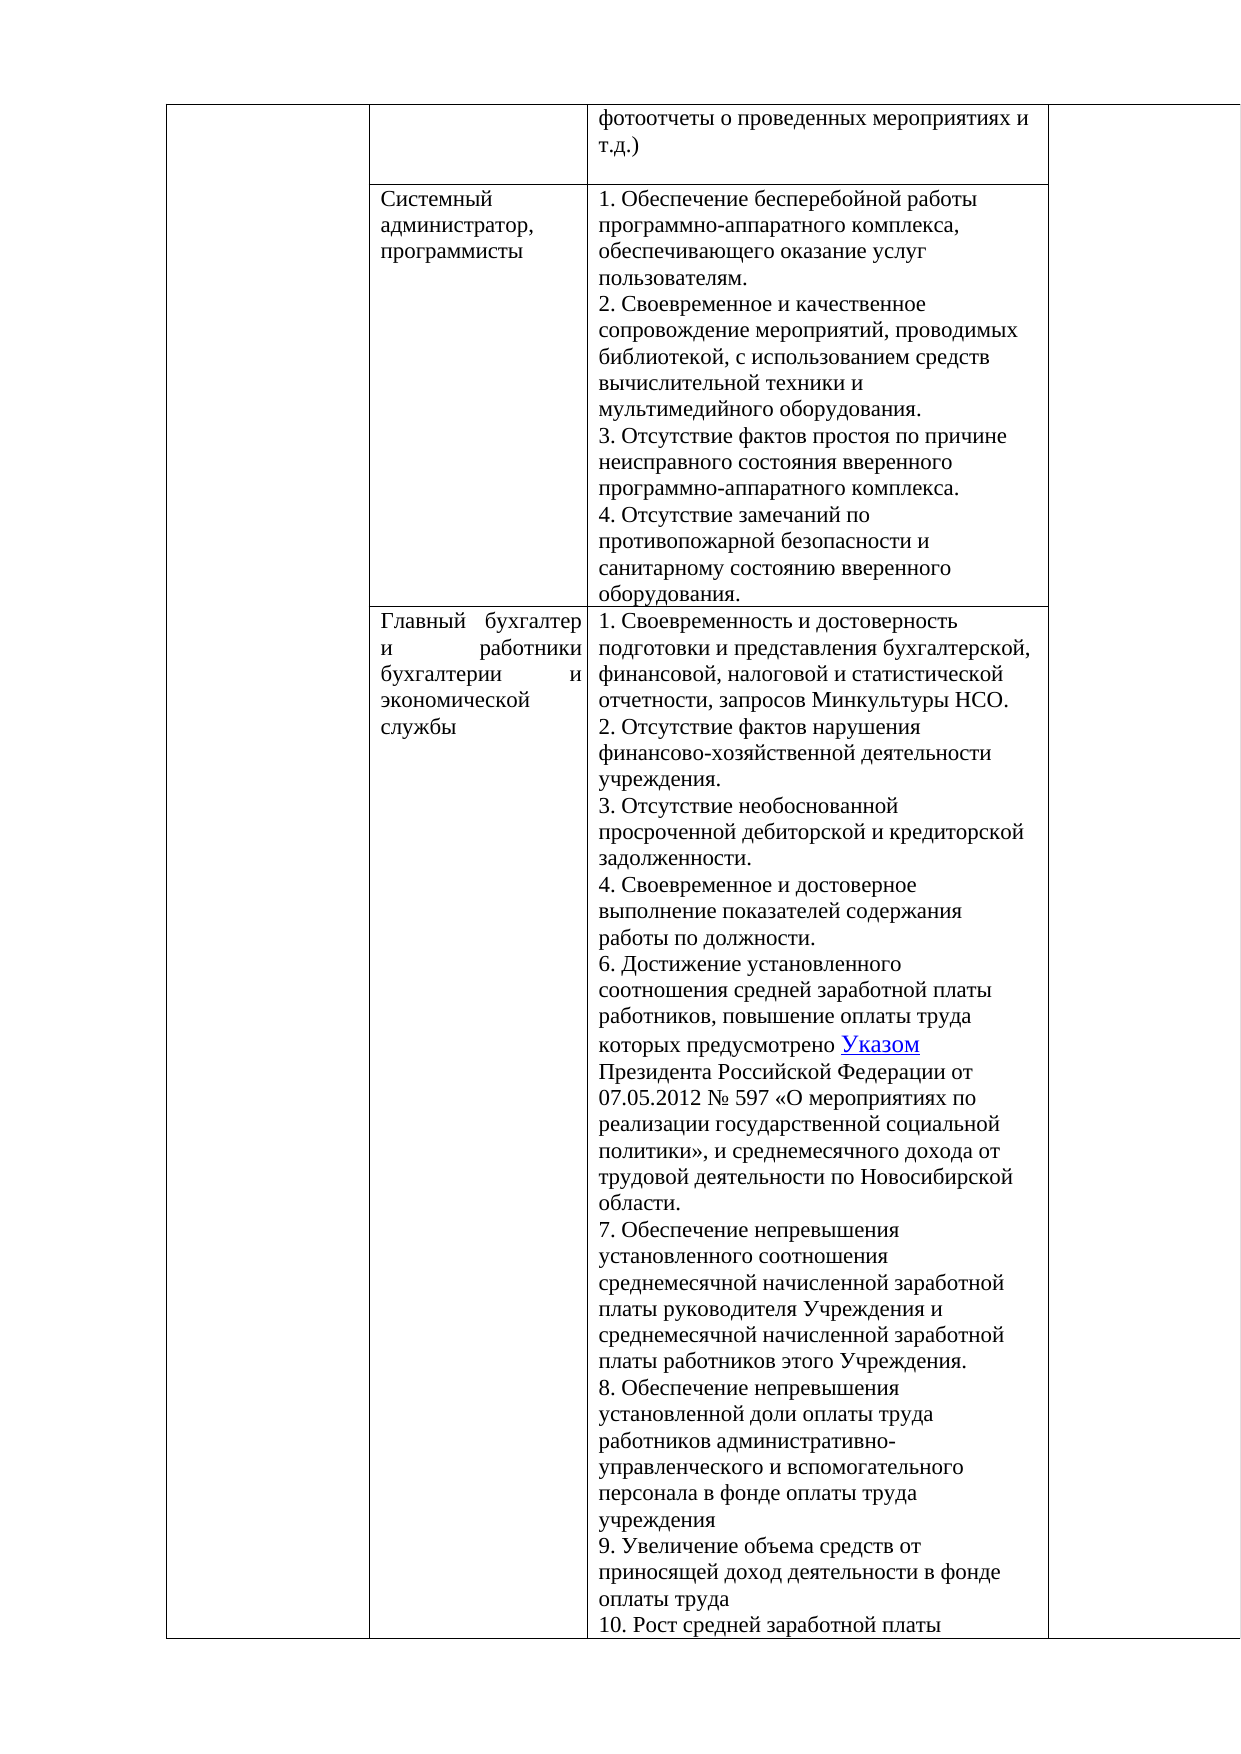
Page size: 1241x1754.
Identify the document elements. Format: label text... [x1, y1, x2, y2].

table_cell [588, 607, 1048, 1637]
table_cell 1. Обеспечение бесперебойной работы программно-аппаратного комплекса, обеспечивающего оказание услуг пользователям. 2. Своевременное и качественное сопровождение мероприятий, проводимых библиотекой, с использованием средств вычислительной техники и мультимедийного оборудования. 3. Отсутствие фактов простоя по причине неисправного состояния вверенного программно-аппаратного комплекса. 4. Отсутствие замечаний по противопожарной безопасности и санитарному состоянию вверенного оборудования. [588, 185, 1048, 606]
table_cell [370, 607, 587, 1637]
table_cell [370, 105, 587, 183]
table_cell Системный администратор, программисты [370, 185, 587, 606]
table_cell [588, 105, 1048, 183]
